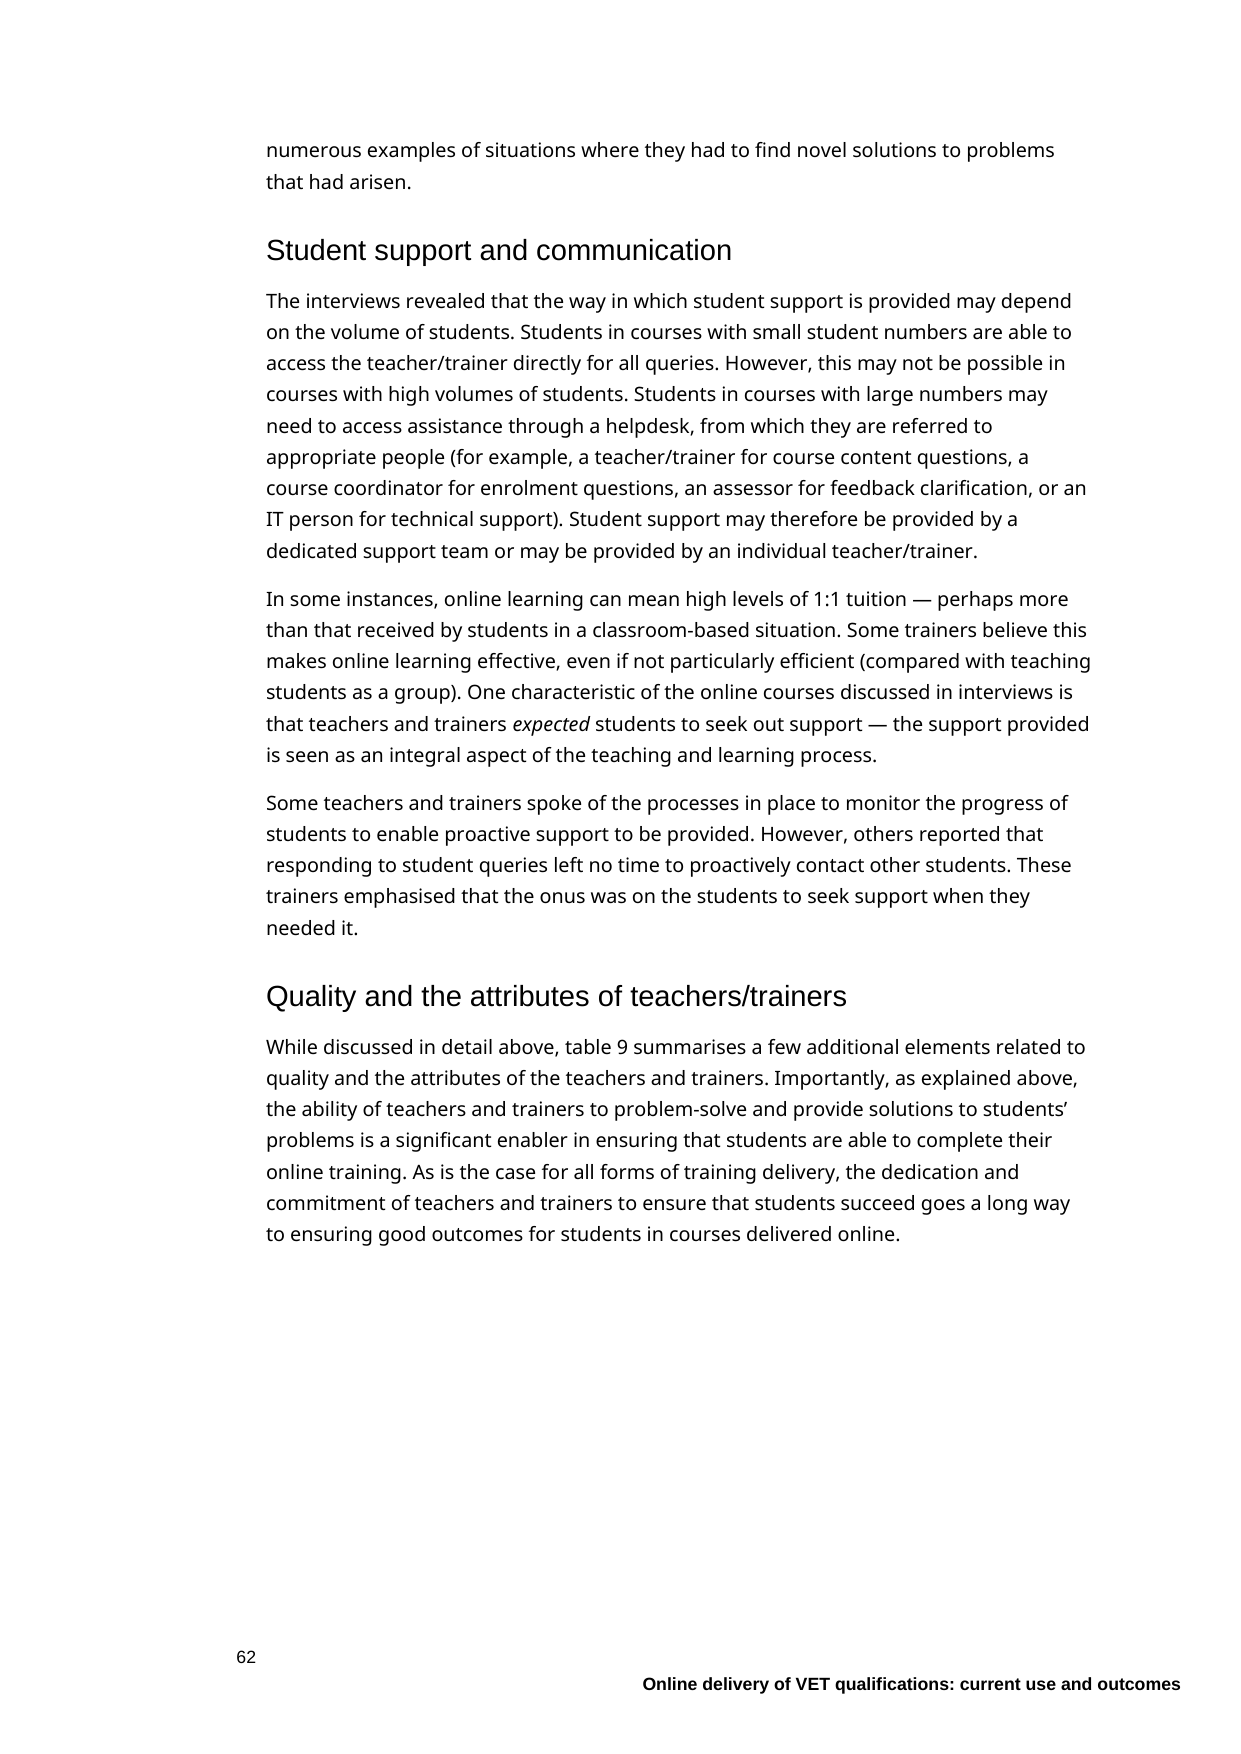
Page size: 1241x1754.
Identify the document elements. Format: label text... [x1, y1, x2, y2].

text In some instances, online learning can mean high levels of 1:1 tuition — perhaps more than that received by students in a classroom-based situation. Some trainers believe this makes online learning effective, even if not particularly efficient (compared with teaching students as a group). One characteristic of the online courses discussed in interviews is that teachers and trainers expected students to seek out support — the support provided is seen as an integral aspect of the teaching and learning process. [266, 581, 1092, 768]
text The interviews revealed that the way in which student support is provided may depend on the volume of students. Students in courses with small student numbers are able to access the teacher/trainer directly for all queries. However, this may not be possible in courses with high volumes of students. Students in courses with large numbers may need to access assistance through a helpdesk, from which they are referred to appropriate people (for example, a teacher/trainer for course content questions, a course coordinator for enrolment questions, an assessor for feedback clarification, or an IT person for technical support). Student support may therefore be provided by a dedicated support team or may be provided by an individual teacher/trainer. [266, 283, 1092, 564]
text While discussed in detail above, table 9 summarises a few additional elements related to quality and the attributes of the teachers and trainers. Importantly, as explained above, the ability of teachers and trainers to problem-solve and provide solutions to students’ problems is a significant enabler in ensuring that students are able to complete their online training. As is the case for all forms of training delivery, the dedication and commitment of teachers and trainers to ensure that students succeed goes a long way to ensuring good outcomes for students in courses delivered online. [266, 1029, 1092, 1248]
text Some teachers and trainers spoke of the processes in place to monitor the progress of students to enable proactive support to be provided. However, others reported that responding to student queries left no time to proactively contact other students. These trainers emphasised that the onus was on the students to seek support when they needed it. [266, 785, 1092, 941]
subtitle Quality and the attributes of teachers/trainers [266, 979, 1093, 1012]
subtitle Student support and communication [266, 233, 1093, 266]
